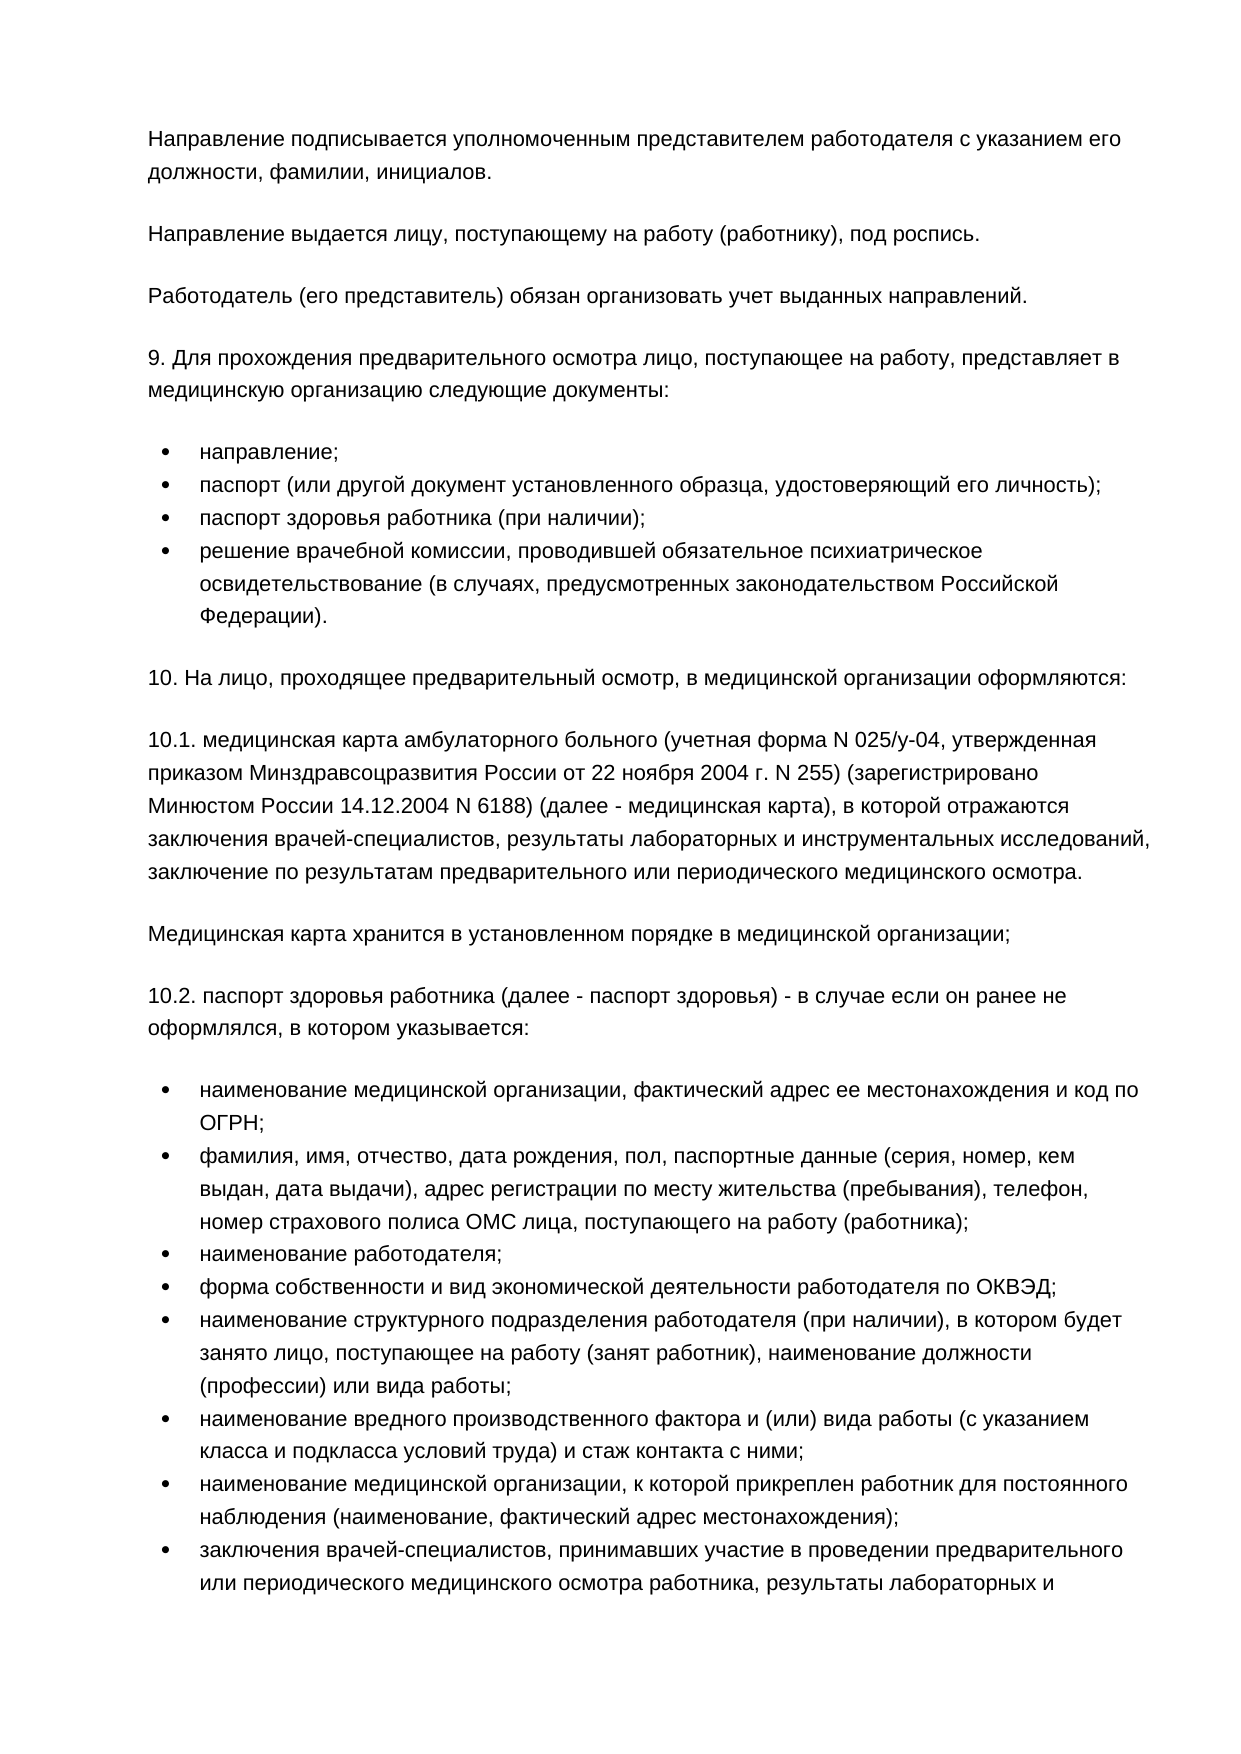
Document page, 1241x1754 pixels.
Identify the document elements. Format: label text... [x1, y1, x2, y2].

list наименование медицинской организации, к которой прикреплен работник для постоянного наблюдения (наименование, фактический адрес местонахождения); [162, 1463, 1152, 1529]
text Работодатель (его представитель) обязан организовать учет выданных направлений. [148, 275, 1152, 308]
text 10.2. паспорт здоровья работника (далее - паспорт здоровья) - в случае если он ранее не оформлялся, в котором указывается: [148, 975, 1152, 1041]
list направление; [162, 432, 1152, 464]
list решение врачебной комиссии, проводившей обязательное психиатрическое освидетельствование (в случаях, предусмотренных законодательством Российской Федерации). [162, 530, 1152, 628]
text 10. На лицо, проходящее предварительный осмотр, в медицинской организации оформляются: [148, 658, 1152, 691]
list наименование медицинской организации, фактический адрес ее местонахождения и код по ОГРН; [162, 1070, 1152, 1135]
text 9. Для прохождения предварительного осмотра лицо, поступающее на работу, представляет в медицинскую организацию следующие документы: [148, 337, 1152, 402]
list паспорт (или другой документ установленного образца, удостоверяющий его личность); [162, 464, 1152, 497]
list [162, 1529, 1152, 1595]
list фамилия, имя, отчество, дата рождения, пол, паспортные данные (серия, номер, кем выдан, дата выдачи), адрес регистрации по месту жительства (пребывания), телефон, номер страхового полиса ОМС лица, поступающего на работу (работника); [162, 1135, 1152, 1234]
text Медицинская карта хранится в установленном порядке в медицинской организации; [148, 913, 1152, 946]
text 10.1. медицинская карта амбулаторного больного (учетная форма N 025/у-04, утвержденная приказом Минздравсоцразвития России от 22 ноября 2004 г. N 255) (зарегистрировано Минюстом России 14.12.2004 N 6188) (далее - медицинская карта), в которой отражаются заключения врачей-специалистов, результаты лабораторных и инструментальных исследований, заключение по результатам предварительного или периодического медицинского осмотра. [148, 720, 1152, 884]
list форма собственности и вид экономической деятельности работодателя по ОКВЭД; [162, 1267, 1152, 1299]
text Направление выдается лицу, поступающему на работу (работнику), под роспись. [148, 213, 1152, 246]
list паспорт здоровья работника (при наличии); [162, 497, 1152, 530]
text Направление подписывается уполномоченным представителем работодателя с указанием его должности, фамилии, инициалов. [148, 118, 1152, 184]
list наименование вредного производственного фактора и (или) вида работы (с указанием класса и подкласса условий труда) и стаж контакта с ними; [162, 1398, 1152, 1463]
list наименование структурного подразделения работодателя (при наличии), в котором будет занято лицо, поступающее на работу (занят работник), наименование должности (профессии) или вида работы; [162, 1299, 1152, 1398]
list наименование работодателя; [162, 1234, 1152, 1267]
